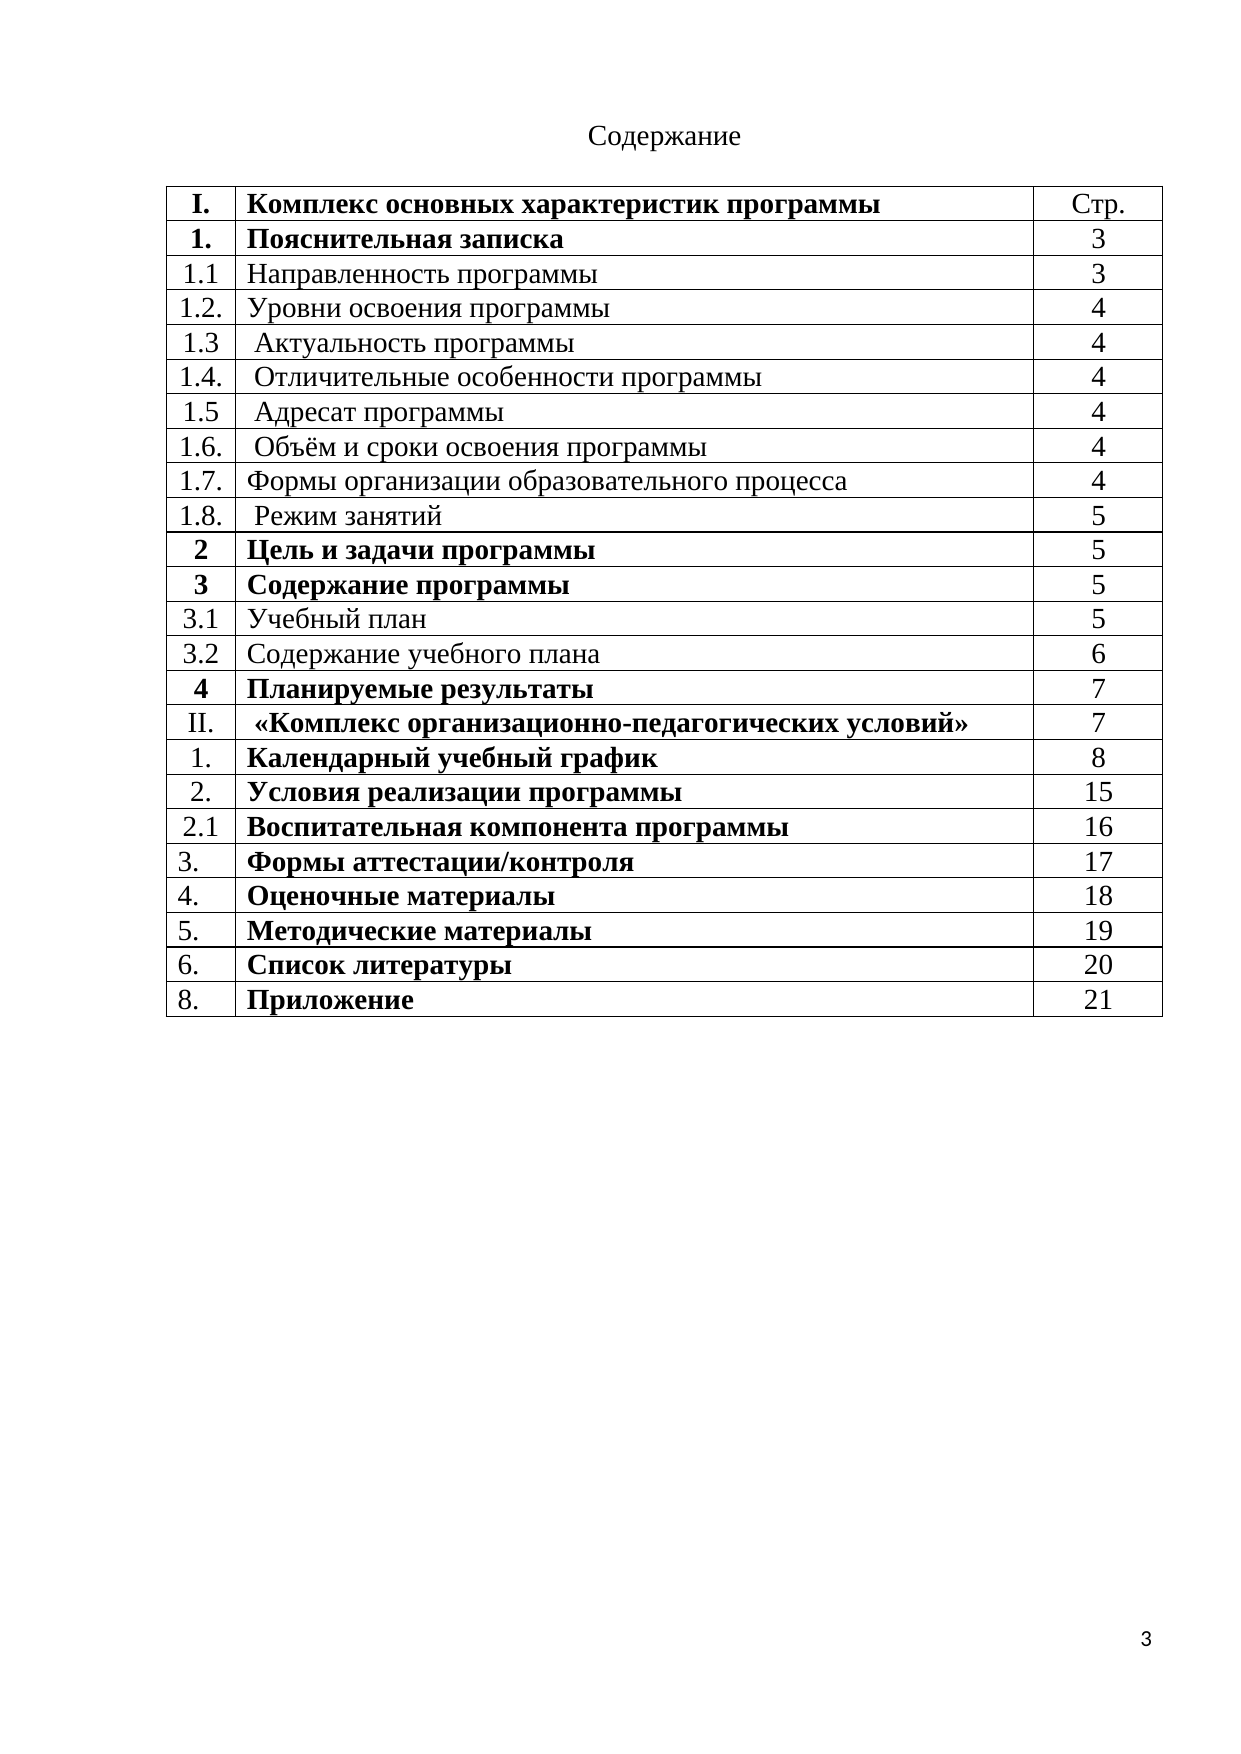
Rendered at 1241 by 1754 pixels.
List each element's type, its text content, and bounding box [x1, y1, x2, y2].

table_cell 7 [1034, 705, 1162, 739]
table_cell 4 [1034, 360, 1162, 393]
table_cell Воспитательная компонента программы [236, 809, 1033, 843]
table_cell Адресат программы [236, 394, 1033, 428]
table_cell 19 [1034, 913, 1162, 946]
table_cell Цель и задачи программы [236, 533, 1033, 566]
table_cell Актуальность программы [236, 325, 1033, 358]
table_cell 4 [1034, 290, 1162, 324]
table_cell 4. [167, 878, 235, 912]
table_cell Направленность программы [236, 256, 1033, 289]
table_cell Оценочные материалы [236, 878, 1033, 912]
table_header I. [167, 187, 235, 220]
table_cell 1.3 [167, 325, 235, 358]
table_cell Уровни освоения программы [236, 290, 1033, 324]
table_cell 3 [1034, 256, 1162, 289]
table_cell Календарный учебный график [236, 740, 1033, 773]
table_cell 2.1 [167, 809, 235, 843]
table_cell Условия реализации программы [236, 775, 1033, 808]
table_cell 1.5 [167, 394, 235, 428]
table_cell 4 [1034, 325, 1162, 358]
table_cell 6. [167, 948, 235, 981]
table_cell 4 [1034, 429, 1162, 462]
table_cell Методические материалы [236, 913, 1033, 946]
table_cell 1.7. [167, 463, 235, 497]
table_cell Содержание программы [236, 567, 1033, 601]
table_cell 6 [1034, 636, 1162, 670]
table_cell 5 [1034, 602, 1162, 635]
table_cell 2. [167, 775, 235, 808]
table_cell 16 [1034, 809, 1162, 843]
table_cell 18 [1034, 878, 1162, 912]
table_cell Приложение [236, 982, 1033, 1016]
table_cell 21 [1034, 982, 1162, 1016]
table_cell 5. [167, 913, 235, 946]
table_cell Режим занятий [236, 498, 1033, 531]
table_cell 1.2. [167, 290, 235, 324]
table_cell Содержание учебного плана [236, 636, 1033, 670]
table_cell 5 [1034, 533, 1162, 566]
table_header Комплекс основных характеристик программы [236, 187, 1033, 220]
table_cell 3 [167, 567, 235, 601]
table_cell 1. [167, 740, 235, 773]
table_cell Формы организации образовательного процесса [236, 463, 1033, 497]
table_cell 20 [1034, 948, 1162, 981]
text Содержание [177, 118, 1152, 152]
table_cell «Комплекс организационно-педагогических условий» [236, 705, 1033, 739]
table_cell Объём и сроки освоения программы [236, 429, 1033, 462]
table_cell 17 [1034, 844, 1162, 877]
table_cell 1.8. [167, 498, 235, 531]
table_cell Список литературы [236, 948, 1033, 981]
table_cell 3.2 [167, 636, 235, 670]
table_cell 7 [1034, 671, 1162, 704]
table_cell Учебный план [236, 602, 1033, 635]
table_cell 8 [1034, 740, 1162, 773]
table_cell Формы аттестации/контроля [236, 844, 1033, 877]
table_cell 1. [167, 221, 235, 255]
table_cell 8. [167, 982, 235, 1016]
table_cell 3 [1034, 221, 1162, 255]
table_cell Отличительные особенности программы [236, 360, 1033, 393]
table_cell 15 [1034, 775, 1162, 808]
table_cell 1.4. [167, 360, 235, 393]
table_cell II. [167, 705, 235, 739]
table_cell 5 [1034, 567, 1162, 601]
table_cell 1.6. [167, 429, 235, 462]
table_cell 3.1 [167, 602, 235, 635]
table_cell 5 [1034, 498, 1162, 531]
table_cell 4 [1034, 394, 1162, 428]
table_cell Пояснительная записка [236, 221, 1033, 255]
table_cell 4 [1034, 463, 1162, 497]
table_cell 3. [167, 844, 235, 877]
table_header Стр. [1034, 187, 1162, 220]
table_cell 4 [167, 671, 235, 704]
table_cell 1.1 [167, 256, 235, 289]
table_cell 2 [167, 533, 235, 566]
table_cell Планируемые результаты [236, 671, 1033, 704]
